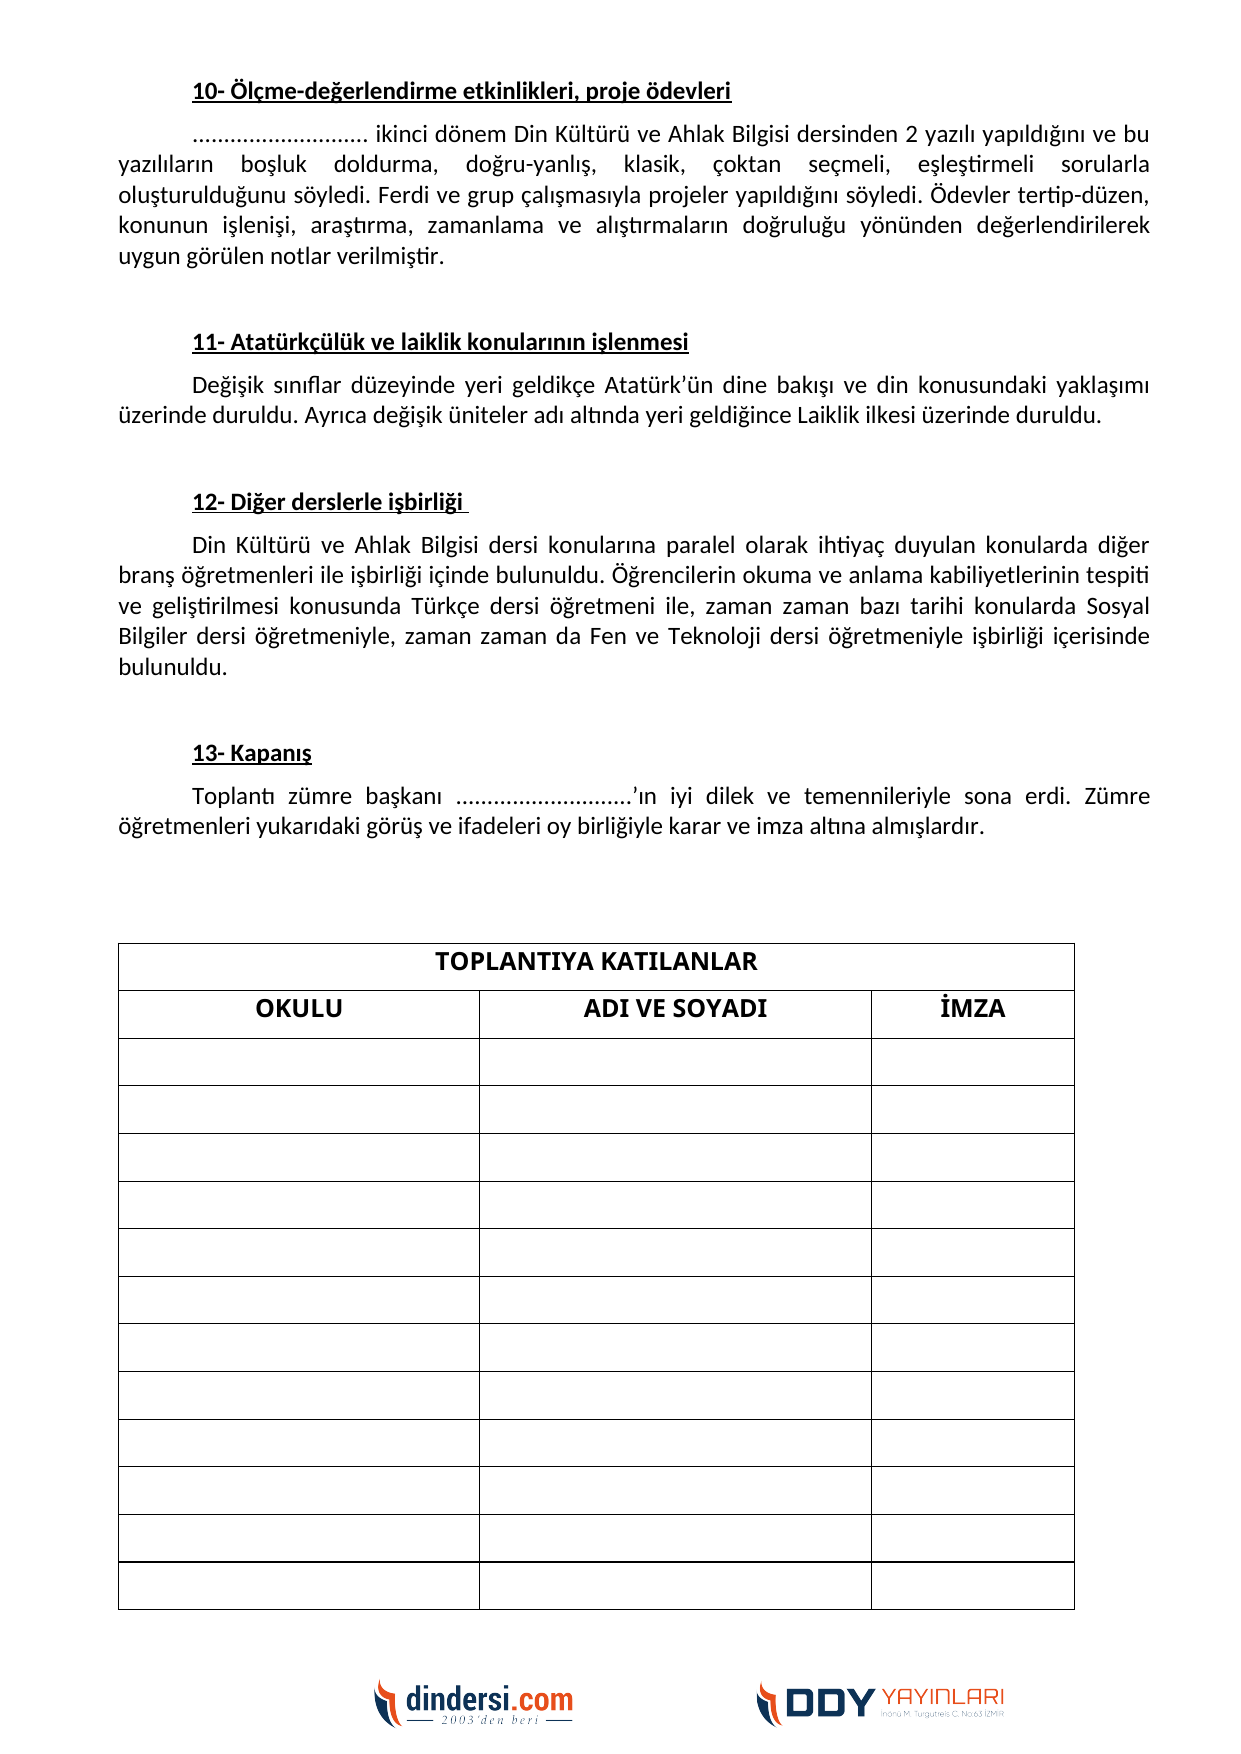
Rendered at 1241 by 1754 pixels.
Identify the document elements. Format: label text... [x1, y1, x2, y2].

table_cell [480, 1515, 871, 1561]
table_cell [119, 1467, 479, 1514]
text 12- Diğer derslerle işbirliği [118, 486, 1152, 516]
table_cell [872, 1182, 1074, 1228]
table_cell [119, 1420, 479, 1466]
text Değişik sınıflar düzeyinde yeri geldikçe Atatürk’ün dine bakışı ve din konusundaki yaklaşımı üzerinde duruldu. Ayrıca değişik üniteler adı altında yeri geldiğince Laiklik ilkesi üzerinde duruldu. [118, 369, 1152, 430]
table_cell [119, 1182, 479, 1228]
table_cell [119, 1277, 479, 1323]
table_cell [872, 1515, 1074, 1561]
table_cell [480, 1134, 871, 1181]
table_header TOPLANTIYA KATILANLAR [119, 944, 1074, 990]
table_cell [480, 1182, 871, 1228]
table_cell [480, 1086, 871, 1133]
text ............................ ikinci dönem Din Kültürü ve Ahlak Bilgisi dersinden 2 yazılı yapıldığını ve bu yazılıların boşluk doldurma, doğru-yanlış, klasik, çoktan seçmeli, eşleştirmeli sorularla oluşturulduğunu söyledi. Ferdi ve grup çalışmasıyla projeler yapıldığını söyledi. Ödevler tertip-düzen, konunun işlenişi, araştırma, zamanlama ve alıştırmaların doğruluğu yönünden değerlendirilerek uygun görülen notlar verilmiştir. [118, 118, 1152, 271]
table_cell [480, 1229, 871, 1276]
table_cell [119, 1229, 479, 1276]
table_cell [872, 1277, 1074, 1323]
picture [756, 1680, 1004, 1729]
table_cell [872, 1324, 1074, 1371]
table_cell ADI VE SOYADI [480, 991, 871, 1038]
text 13- Kapanış [118, 737, 1152, 767]
table_cell [480, 1277, 871, 1323]
table_cell [480, 1563, 871, 1609]
text Toplantı zümre başkanı ............................’ın iyi dilek ve temennileriyle sona erdi. Zümre öğretmenleri yukarıdaki görüş ve ifadeleri oy birliğiyle karar ve imza altına almışlardır. [118, 780, 1152, 841]
table_cell [480, 1372, 871, 1418]
table_cell OKULU [119, 991, 479, 1038]
table_cell [119, 1086, 479, 1133]
table_cell [119, 1563, 479, 1609]
table_cell İMZA [872, 991, 1074, 1038]
table_cell [119, 1039, 479, 1085]
table_cell [872, 1086, 1074, 1133]
table_cell [872, 1229, 1074, 1276]
text Din Kültürü ve Ahlak Bilgisi dersi konularına paralel olarak ihtiyaç duyulan konularda diğer branş öğretmenleri ile işbirliği içinde bulunuldu. Öğrencilerin okuma ve anlama kabiliyetlerinin tespiti ve geliştirilmesi konusunda Türkçe dersi öğretmeni ile, zaman zaman bazı tarihi konularda Sosyal Bilgiler dersi öğretmeniyle, zaman zaman da Fen ve Teknoloji dersi öğretmeniyle işbirliği içerisinde bulunuldu. [118, 529, 1152, 681]
table_cell [480, 1420, 871, 1466]
table_cell [480, 1324, 871, 1371]
table_cell [119, 1372, 479, 1418]
text 11- Atatürkçülük ve laiklik konularının işlenmesi [118, 326, 1152, 357]
table_cell [480, 1467, 871, 1514]
table_cell [480, 1039, 871, 1085]
picture [374, 1678, 574, 1729]
table_cell [872, 1420, 1074, 1466]
text 10- Ölçme-değerlendirme etkinlikleri, proje ödevleri [146, 75, 1152, 106]
table_cell [119, 1134, 479, 1181]
table_cell [119, 1515, 479, 1561]
table_cell [872, 1039, 1074, 1085]
table_cell [872, 1467, 1074, 1514]
table_cell [872, 1563, 1074, 1609]
table_cell [872, 1372, 1074, 1418]
table_cell [119, 1324, 479, 1371]
table_cell [872, 1134, 1074, 1181]
